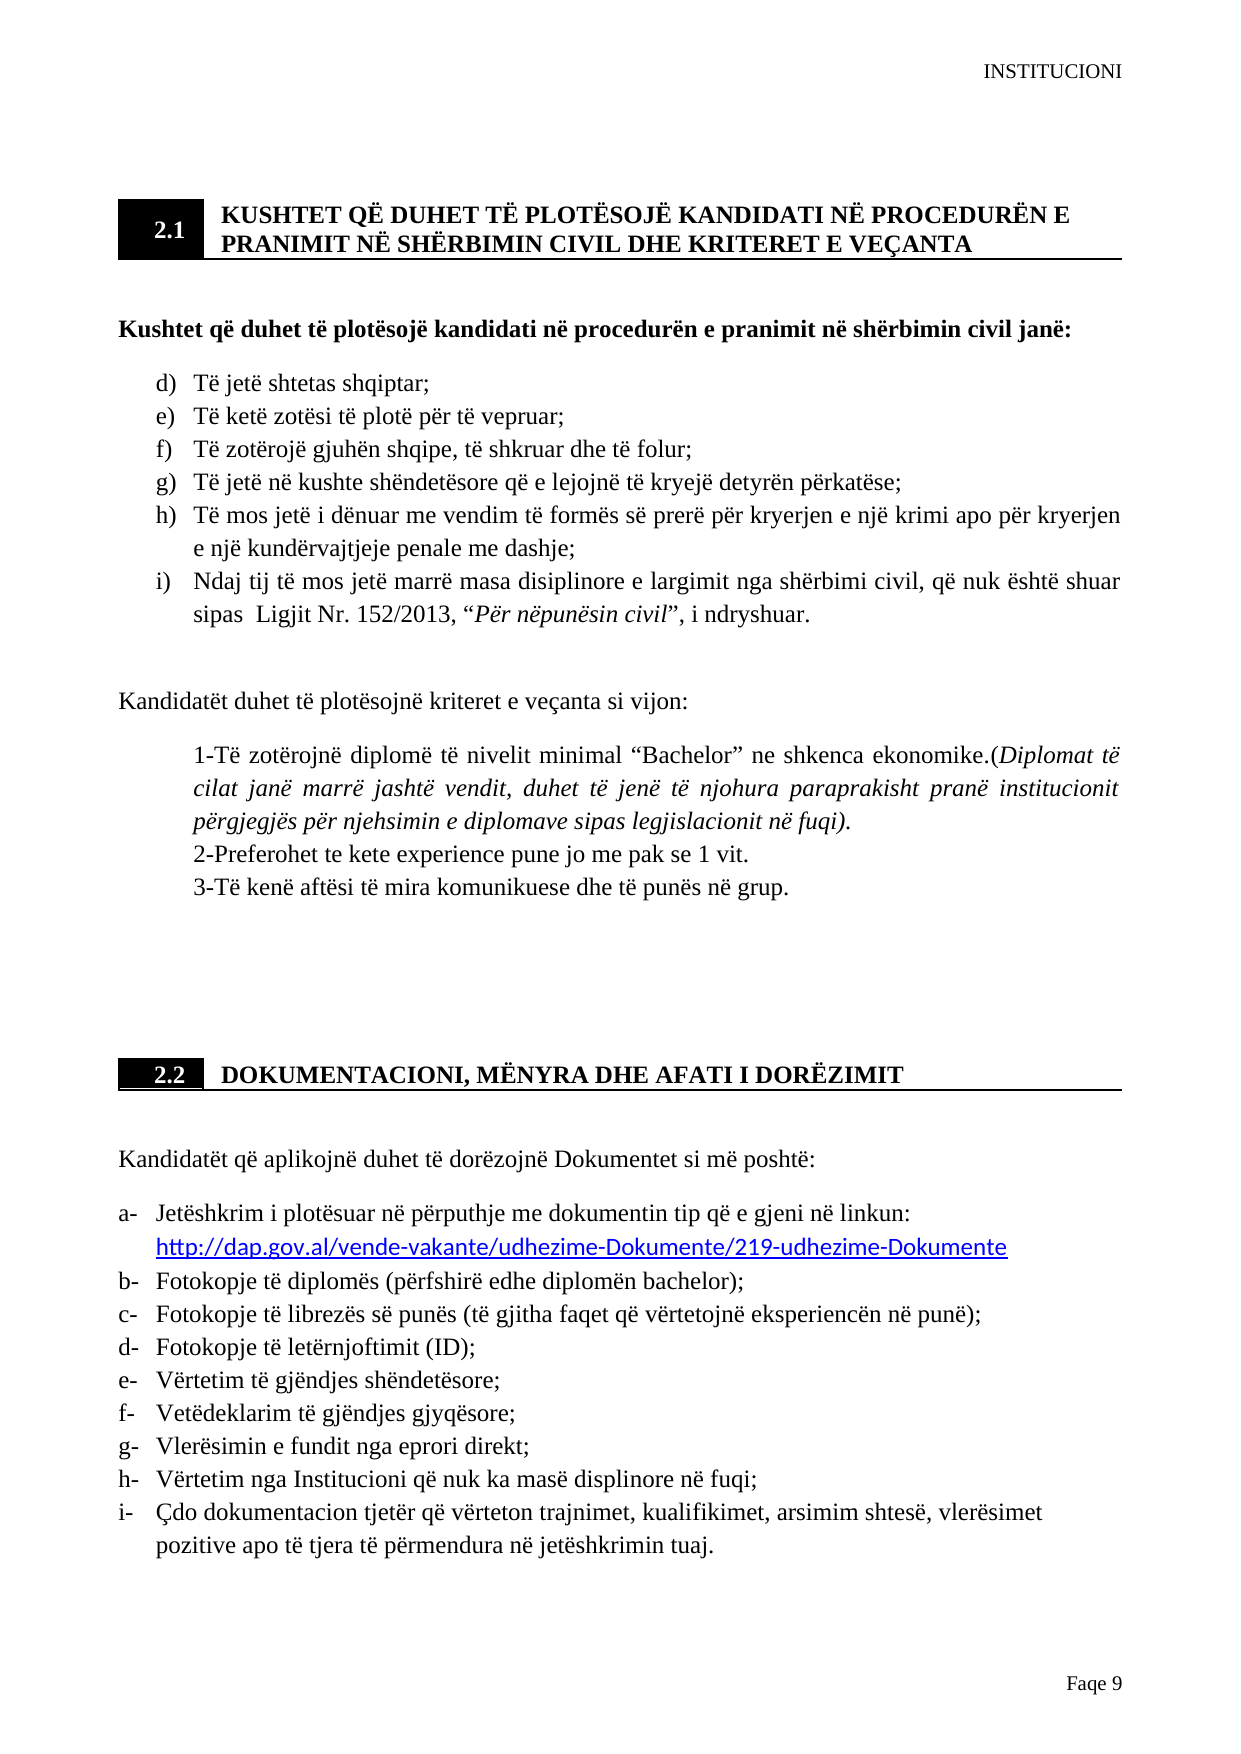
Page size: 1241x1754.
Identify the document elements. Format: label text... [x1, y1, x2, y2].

list http://dap.gov.al/vende-vakante/udhezime-Dokumente/219-udhezime-Dokumente [156, 1231, 1122, 1262]
list Të jetë shtetas shqiptar; [156, 368, 1122, 397]
list 3-Të kenë aftësi të mira komunikuese dhe të punës në grup. [193, 872, 1122, 901]
list Çdo dokumentacion tjetër që vërteton trajnimet, kualifikimet, arsimim shtesë, vlerësimet pozitive apo të tjera të përmendura në jetëshkrimin tuaj. [118, 1497, 1122, 1559]
list Ndaj tij të mos jetë marrë masa disiplinore e largimit nga shërbimi civil, që nuk është shuar sipas Ligjit Nr. 152/2013, “Për nëpunësin civil”, i ndryshuar. [156, 566, 1122, 628]
text Kushtet që duhet të plotësojë kandidati në procedurën e pranimit në shërbimin civil janë: [118, 314, 1122, 343]
list Vlerësimin e fundit nga eprori direkt; [118, 1431, 1122, 1460]
list Të jetë në kushte shëndetësore që e lejojnë të kryejë detyrën përkatëse; [156, 467, 1122, 496]
list Fotokopje të letërnjoftimit (ID); [118, 1332, 1122, 1361]
table_header DOKUMENTACIONI, MËNYRA DHE AFATI I DORËZIMIT [204, 1058, 1122, 1088]
text Kandidatët që aplikojnë duhet të dorëzojnë Dokumentet si më poshtë: [118, 1144, 1122, 1173]
text Kandidatët duhet të plotësojnë kriteret e veçanta si vijon: [118, 686, 1122, 714]
list Vërtetim të gjëndjes shëndetësore; [118, 1365, 1122, 1394]
table_header 2.2 [120, 1060, 202, 1088]
list 1-Të zotërojnë diplomë të nivelit minimal “Bachelor” ne shkenca ekonomike.(Diplomat të cilat janë marrë jashtë vendit, duhet të jenë të njohura paraprakisht pranë institucionit përgjegjës për njehsimin e diplomave sipas legjislacionit në fuqi). [193, 740, 1122, 834]
list Fotokopje të librezës së punës (të gjitha faqet që vërtetojnë eksperiencën në punë); [118, 1299, 1122, 1328]
table_header KUSHTET QË DUHET TË PLOTËSOJË KANDIDATI NË PROCEDURËN E PRANIMIT NË SHËRBIMIN CIVIL DHE KRITERET E VEÇANTA [204, 199, 1122, 258]
list Të mos jetë i dënuar me vendim të formës së prerë për kryerjen e një krimi apo për kryerjen e një kundërvajtjeje penale me dashje; [156, 500, 1122, 562]
list Jetëshkrim i plotësuar në përputhje me dokumentin tip që e gjeni në linkun: [118, 1198, 1122, 1227]
table_header 2.1 [120, 201, 202, 258]
list 2-Preferohet te kete experience pune jo me pak se 1 vit. [193, 839, 1122, 867]
list Të ketë zotësi të plotë për të vepruar; [156, 401, 1122, 429]
list Të zotërojë gjuhën shqipe, të shkruar dhe të folur; [156, 434, 1122, 463]
list Vërtetim nga Institucioni që nuk ka masë displinore në fuqi; [118, 1464, 1122, 1493]
list Vetëdeklarim të gjëndjes gjyqësore; [118, 1398, 1122, 1427]
list Fotokopje të diplomës (përfshirë edhe diplomën bachelor); [118, 1266, 1122, 1295]
